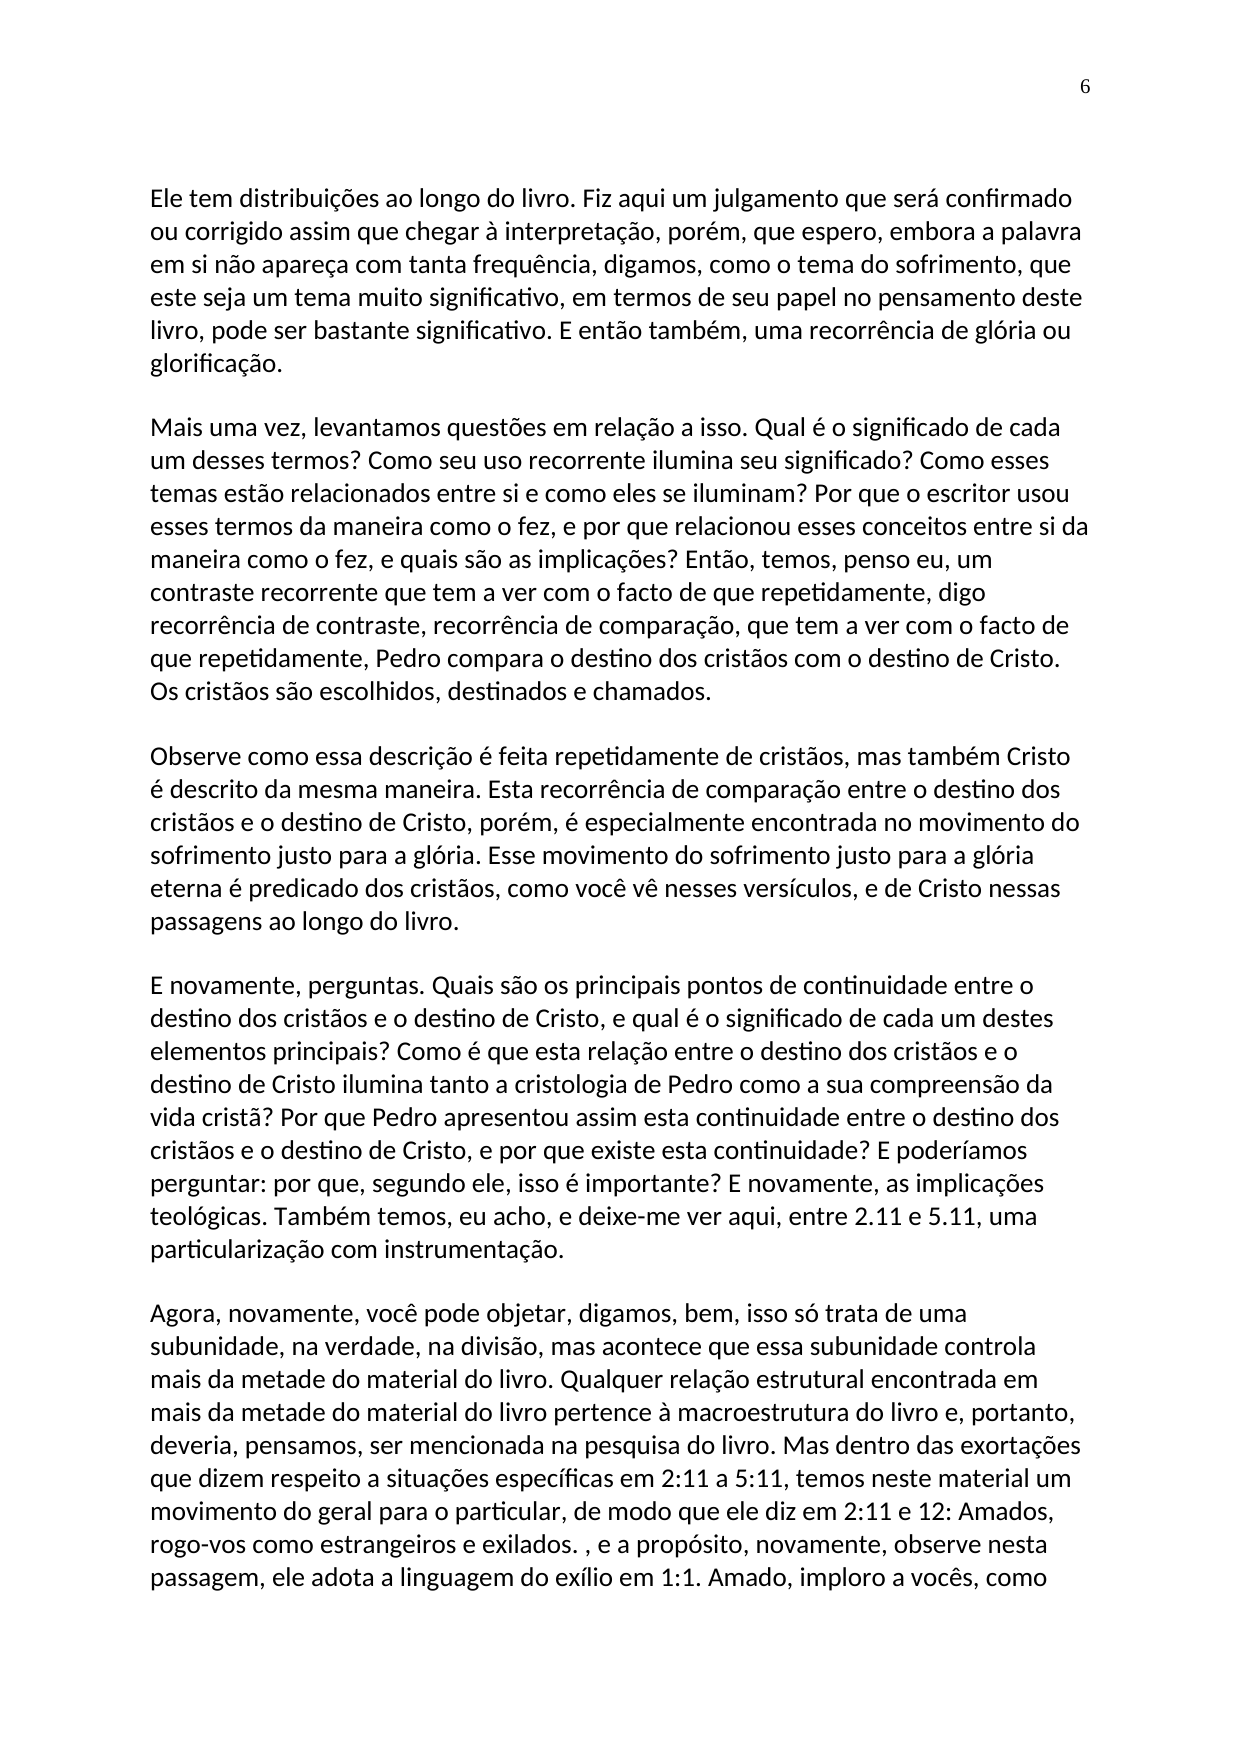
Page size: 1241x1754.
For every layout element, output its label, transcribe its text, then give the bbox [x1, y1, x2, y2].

text E novamente, perguntas. Quais são os principais pontos de continuidade entre o destino dos cristãos e o destino de Cristo, e qual é o significado de cada um destes elementos principais? Como é que esta relação entre o destino dos cristãos e o destino de Cristo ilumina tanto a cristologia de Pedro como a sua compreensão da vida cristã? Por que Pedro apresentou assim esta continuidade entre o destino dos cristãos e o destino de Cristo, e por que existe esta continuidade? E poderíamos perguntar: por que, segundo ele, isso é importante? E novamente, as implicações teológicas. Também temos, eu acho, e deixe-me ver aqui, entre 2.11 e 5.11, uma particularização com instrumentação. [150, 968, 1090, 1265]
text Mais uma vez, levantamos questões em relação a isso. Qual é o significado de cada um desses termos? Como seu uso recorrente ilumina seu significado? Como esses temas estão relacionados entre si e como eles se iluminam? Por que o escritor usou esses termos da maneira como o fez, e por que relacionou esses conceitos entre si da maneira como o fez, e quais são as implicações? Então, temos, penso eu, um contraste recorrente que tem a ver com o facto de que repetidamente, digo recorrência de contraste, recorrência de comparação, que tem a ver com o facto de que repetidamente, Pedro compara o destino dos cristãos com o destino de Cristo. Os cristãos são escolhidos, destinados e chamados. [150, 410, 1090, 708]
text Ele tem distribuições ao longo do livro. Fiz aqui um julgamento que será confirmado ou corrigido assim que chegar à interpretação, porém, que espero, embora a palavra em si não apareça com tanta frequência, digamos, como o tema do sofrimento, que este seja um tema muito significativo, em termos de seu papel no pensamento deste livro, pode ser bastante significativo. E então também, uma recorrência de glória ou glorificação. [150, 181, 1090, 379]
text Observe como essa descrição é feita repetidamente de cristãos, mas também Cristo é descrito da mesma maneira. Esta recorrência de comparação entre o destino dos cristãos e o destino de Cristo, porém, é especialmente encontrada no movimento do sofrimento justo para a glória. Esse movimento do sofrimento justo para a glória eterna é predicado dos cristãos, como você vê nesses versículos, e de Cristo nessas passagens ao longo do livro. [150, 739, 1090, 937]
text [150, 1296, 1090, 1593]
